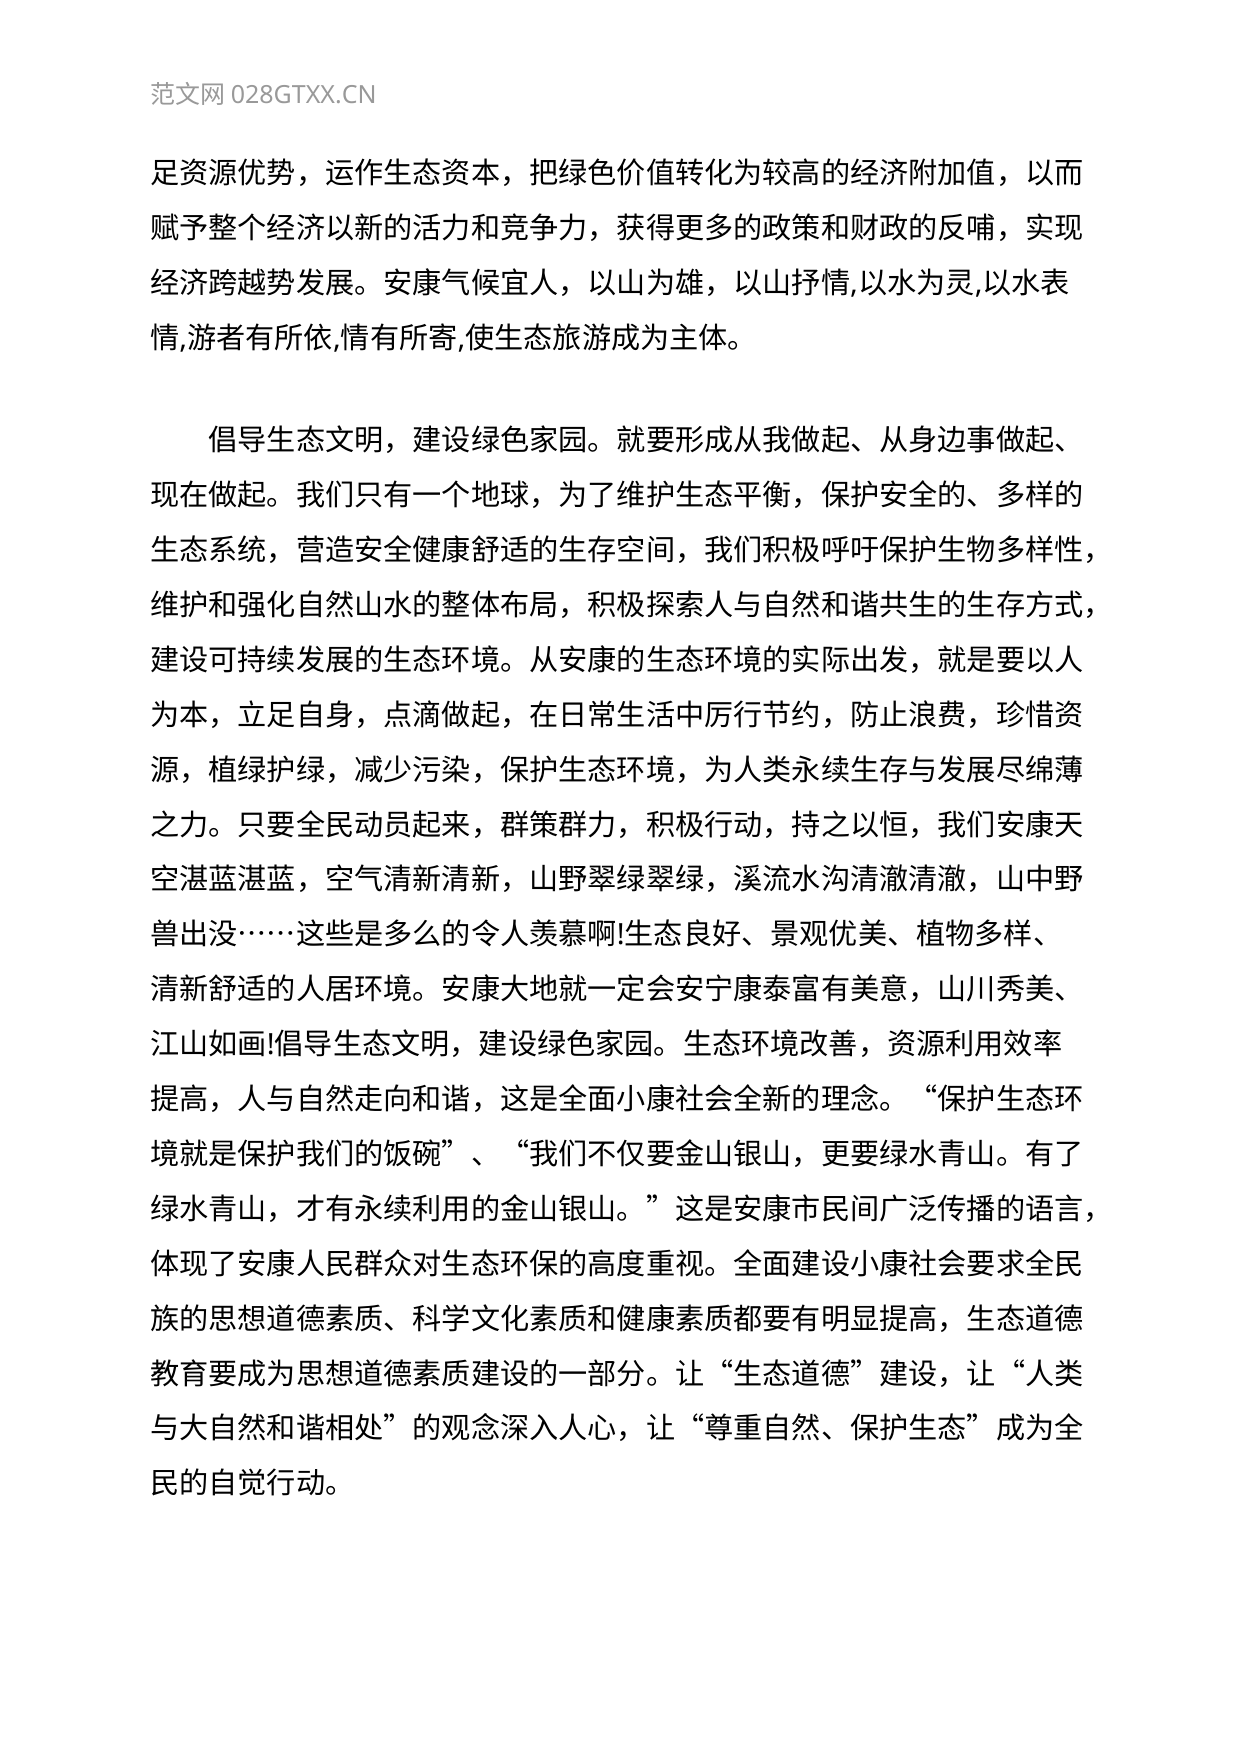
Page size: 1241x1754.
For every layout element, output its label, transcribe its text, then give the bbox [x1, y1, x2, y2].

text 倡导生态文明，建设绿色家园。就要形成从我做起、从身边事做起、现在做起。我们只有一个地球，为了维护生态平衡，保护安全的、多样的生态系统，营造安全健康舒适的生存空间，我们积极呼吁保护生物多样性，维护和强化自然山水的整体布局，积极探索人与自然和谐共生的生存方式，建设可持续发展的生态环境。从安康的生态环境的实际出发，就是要以人为本，立足自身，点滴做起，在日常生活中厉行节约，防止浪费，珍惜资源，植绿护绿，减少污染，保护生态环境，为人类永续生存与发展尽绵薄之力。只要全民动员起来，群策群力，积极行动，持之以恒，我们安康天空湛蓝湛蓝，空气清新清新，山野翠绿翠绿，溪流水沟清澈清澈，山中野兽出没……这些是多么的令人羡慕啊!生态良好、景观优美、植物多样、清新舒适的人居环境。安康大地就一定会安宁康泰富有美意，山川秀美、江山如画!倡导生态文明，建设绿色家园。生态环境改善，资源利用效率提高，人与自然走向和谐，这是全面小康社会全新的理念。“保护生态环境就是保护我们的饭碗”、“我们不仅要金山银山，更要绿水青山。有了绿水青山，才有永续利用的金山银山。”这是安康市民间广泛传播的语言，体现了安康人民群众对生态环保的高度重视。全面建设小康社会要求全民族的思想道德素质、科学文化素质和健康素质都要有明显提高，生态道德教育要成为思想道德素质建设的一部分。让“生态道德”建设，让“人类与大自然和谐相处”的观念深入人心，让“尊重自然、保护生态”成为全民的自觉行动。 [150, 417, 1090, 1502]
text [150, 150, 1090, 357]
